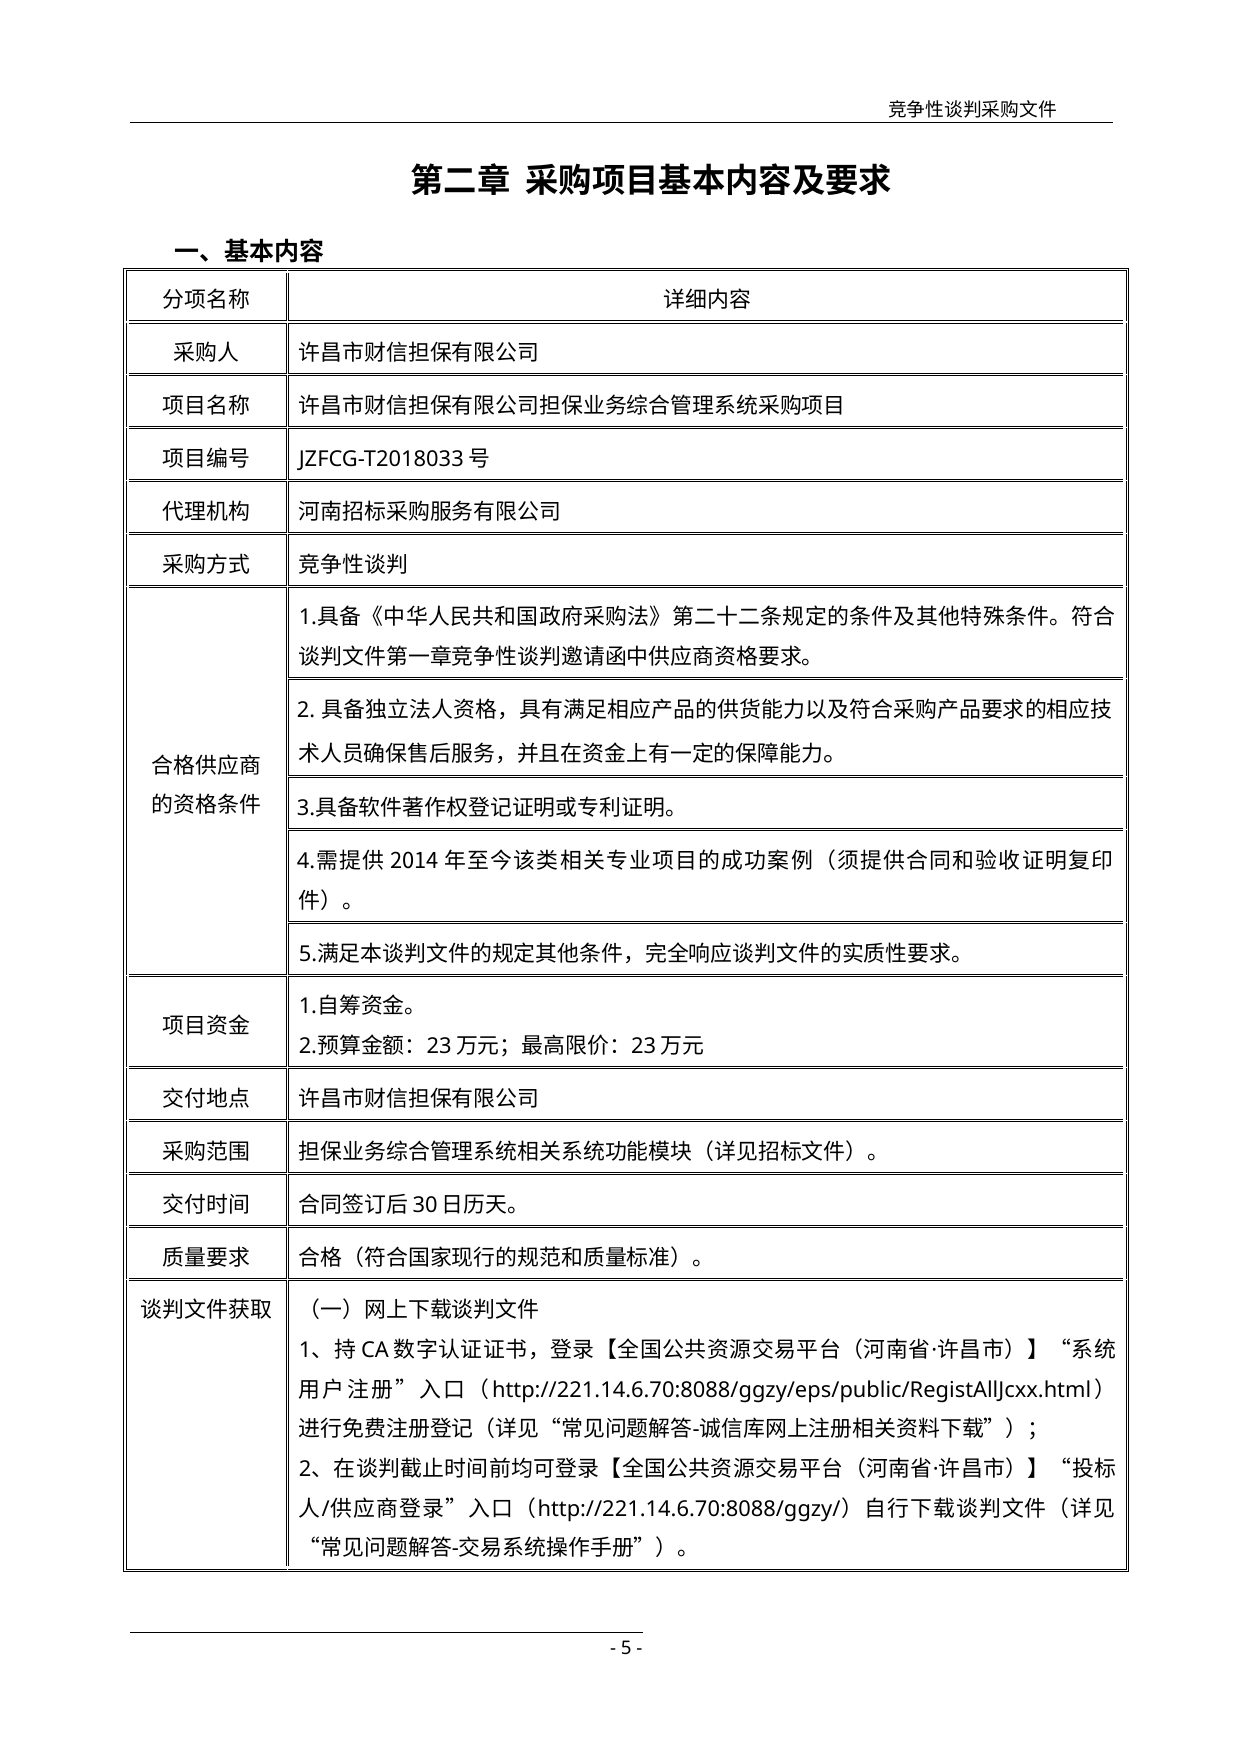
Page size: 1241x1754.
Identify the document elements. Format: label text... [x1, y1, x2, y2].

table_cell 1.具备《中华人民共和国政府采购法》第二十二条规定的条件及其他特殊条件。符合谈判文件第一章竞争性谈判邀请函中供应商资格要求。 [289, 585, 1126, 677]
table_cell 采购人 [125, 320, 287, 373]
table_cell 许昌市财信担保有限公司 [287, 320, 1127, 373]
table_cell 采购方式 [127, 532, 286, 584]
text 2018年12月第二章 采购项目基本内容及要求 [130, 153, 1122, 202]
table_header 分项名称 [127, 271, 287, 320]
table_cell 许昌市财信担保有限公司 [287, 1066, 1127, 1119]
table_cell 3.具备软件著作权登记证明或专利证明。 [287, 775, 1127, 828]
table_cell 合格供应商 的资格条件 [127, 585, 286, 973]
table_cell 采购范围 [125, 1119, 287, 1172]
table_header 详细内容 [287, 271, 1126, 320]
table_cell 河南招标采购服务有限公司 [287, 479, 1127, 532]
table_cell 合同签订后30日历天。 [289, 1172, 1126, 1225]
table_cell 合格（符合国家现行的规范和质量标准）。 [289, 1225, 1126, 1277]
table_cell 交付时间 [127, 1172, 286, 1225]
table_cell 许昌市财信担保有限公司担保业务综合管理系统采购项目 [287, 373, 1127, 426]
table_cell 项目编号 [125, 426, 287, 479]
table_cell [287, 1278, 1126, 1568]
table_cell JZFCG-T2018033号 [287, 426, 1127, 479]
table_cell 谈判文件获取 [127, 1278, 287, 1568]
table_cell 4.需提供2014年至今该类相关专业项目的成功案例（须提供合同和验收证明复印件）。 [287, 828, 1127, 921]
table_cell 2. 具备独立法人资格，具有满足相应产品的供货能力以及符合采购产品要求的相应技术人员确保售后服务，并且在资金上有一定的保障能力。 [287, 677, 1127, 775]
table_cell 交付地点 [125, 1066, 287, 1119]
table_cell 担保业务综合管理系统相关系统功能模块（详见招标文件）。 [287, 1119, 1127, 1172]
text 一、基本内容 [130, 226, 1122, 267]
table_cell 1.自筹资金。 2.预算金额：23万元；最高限价：23万元 [289, 974, 1126, 1066]
table_cell 质量要求 [127, 1225, 286, 1277]
table_cell 代理机构 [125, 479, 287, 532]
table_cell 5.满足本谈判文件的规定其他条件，完全响应谈判文件的实质性要求。 [289, 921, 1126, 973]
table_cell 项目名称 [125, 373, 287, 426]
table_cell 竞争性谈判 [289, 532, 1126, 584]
table_cell 项目资金 [127, 974, 286, 1066]
